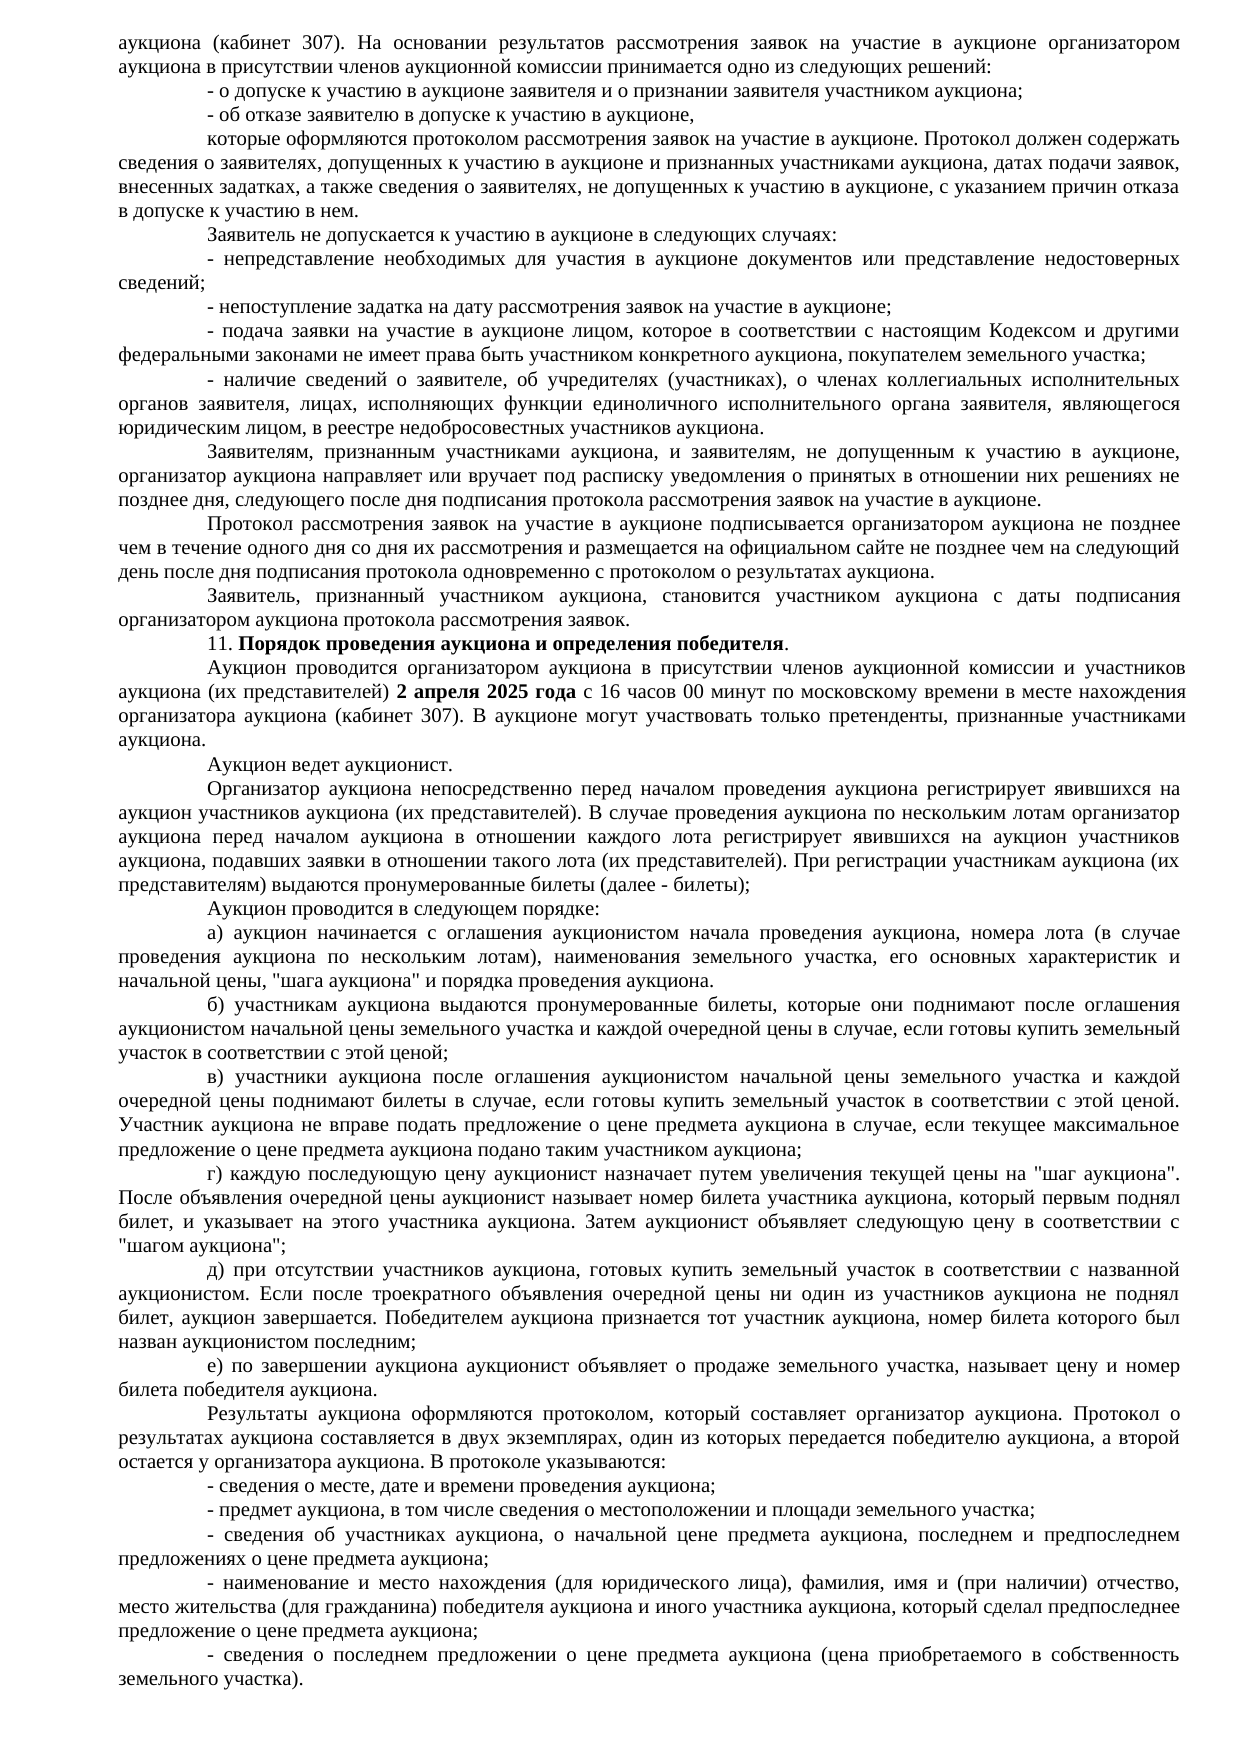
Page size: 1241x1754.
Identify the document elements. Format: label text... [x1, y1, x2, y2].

text Аукцион ведет аукционист. [118, 751, 1181, 776]
text - подача заявки на участие в аукционе лицом, которое в соответствии с настоящим Кодексом и другими федеральными законами не имеет права быть участником конкретного аукциона, покупателем земельного участка; [118, 318, 1181, 366]
text в) участники аукциона после оглашения аукционистом начальной цены земельного участка и каждой очередной цены поднимают билеты в случае, если готовы купить земельный участок в соответствии с этой ценой. Участник аукциона не вправе подать предложение о цене предмета аукциона в случае, если текущее максимальное предложение о цене предмета аукциона подано таким участником аукциона; [118, 1064, 1181, 1161]
text - о допуске к участию в аукционе заявителя и о признании заявителя участником аукциона; [118, 78, 1181, 102]
text - наличие сведений о заявителе, об учредителях (участниках), о членах коллегиальных исполнительных органов заявителя, лицах, исполняющих функции единоличного исполнительного органа заявителя, являющегося юридическим лицом, в реестре недобросовестных участников аукциона. [118, 366, 1181, 439]
text - сведения о месте, дате и времени проведения аукциона; [118, 1473, 1181, 1497]
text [118, 29, 1181, 78]
text Аукцион проводится в следующем порядке: [118, 896, 1181, 920]
text - об отказе заявителю в допуске к участию в аукционе, [118, 102, 1181, 126]
text - сведения о последнем предложении о цене предмета аукциона (цена приобретаемого в собственность земельного участка). [118, 1642, 1181, 1690]
text - наименование и место нахождения (для юридического лица), фамилия, имя и (при наличии) отчество, место жительства (для гражданина) победителя аукциона и иного участника аукциона, который сделал предпоследнее предложение о цене предмета аукциона; [118, 1569, 1181, 1642]
text которые оформляются протоколом рассмотрения заявок на участие в аукционе. Протокол должен содержать сведения о заявителях, допущенных к участию в аукционе и признанных участниками аукциона, датах подачи заявок, внесенных задатках, а также сведения о заявителях, не допущенных к участию в аукционе, с указанием причин отказа в допуске к участию в нем. [118, 126, 1181, 222]
text - непоступление задатка на дату рассмотрения заявок на участие в аукционе; [118, 294, 1181, 318]
text - сведения об участниках аукциона, о начальной цене предмета аукциона, последнем и предпоследнем предложениях о цене предмета аукциона; [118, 1521, 1181, 1569]
text Результаты аукциона оформляются протоколом, который составляет организатор аукциона. Протокол о результатах аукциона составляется в двух экземплярах, один из которых передается победителю аукциона, а второй остается у организатора аукциона. В протоколе указываются: [118, 1401, 1181, 1473]
text Протокол рассмотрения заявок на участие в аукционе подписывается организатором аукциона не позднее чем в течение одного дня со дня их рассмотрения и размещается на официальном сайте не позднее чем на следующий день после дня подписания протокола одновременно с протоколом о результатах аукциона. [118, 511, 1181, 583]
text д) при отсутствии участников аукциона, готовых купить земельный участок в соответствии с названной аукционистом. Если после троекратного объявления очередной цены ни один из участников аукциона не поднял билет, аукцион завершается. Победителем аукциона признается тот участник аукциона, номер билета которого был назван аукционистом последним; [118, 1257, 1181, 1353]
text Заявитель не допускается к участию в аукционе в следующих случаях: [118, 222, 1181, 246]
text Заявитель, признанный участником аукциона, становится участником аукциона с даты подписания организатором аукциона протокола рассмотрения заявок. [118, 583, 1181, 631]
text а) аукцион начинается с оглашения аукционистом начала проведения аукциона, номера лота (в случае проведения аукциона по нескольким лотам), наименования земельного участка, его основных характеристик и начальной цены, "шага аукциона" и порядка проведения аукциона. [118, 920, 1181, 992]
text - непредставление необходимых для участия в аукционе документов или представление недостоверных сведений; [118, 246, 1181, 294]
text - предмет аукциона, в том числе сведения о местоположении и площади земельного участка; [118, 1497, 1181, 1521]
text 11. Порядок проведения аукциона и определения победителя. [118, 631, 1181, 655]
text Заявителям, признанным участниками аукциона, и заявителям, не допущенным к участию в аукционе, организатор аукциона направляет или вручает под расписку уведомления о принятых в отношении них решениях не позднее дня, следующего после дня подписания протокола рассмотрения заявок на участие в аукционе. [118, 439, 1181, 511]
text е) по завершении аукциона аукционист объявляет о продаже земельного участка, называет цену и номер билета победителя аукциона. [118, 1353, 1181, 1401]
text г) каждую последующую цену аукционист назначает путем увеличения текущей цены на "шаг аукциона". После объявления очередной цены аукционист называет номер билета участника аукциона, который первым поднял билет, и указывает на этого участника аукциона. Затем аукционист объявляет следующую цену в соответствии с "шагом аукциона"; [118, 1161, 1181, 1257]
text б) участникам аукциона выдаются пронумерованные билеты, которые они поднимают после оглашения аукционистом начальной цены земельного участка и каждой очередной цены в случае, если готовы купить земельный участок в соответствии с этой ценой; [118, 992, 1181, 1064]
text Организатор аукциона непосредственно перед началом проведения аукциона регистрирует явившихся на аукцион участников аукциона (их представителей). В случае проведения аукциона по нескольким лотам организатор аукциона перед началом аукциона в отношении каждого лота регистрирует явившихся на аукцион участников аукциона, подавших заявки в отношении такого лота (их представителей). При регистрации участникам аукциона (их представителям) выдаются пронумерованные билеты (далее - билеты); [118, 776, 1181, 896]
text Аукцион проводится организатором аукциона в присутствии членов аукционной комиссии и участников аукциона (их представителей) 2 апреля 2025 года с 16 часов 00 минут по московскому времени в месте нахождения организатора аукциона (кабинет 307). В аукционе могут участвовать только претенденты, признанные участниками аукциона. [118, 655, 1187, 751]
